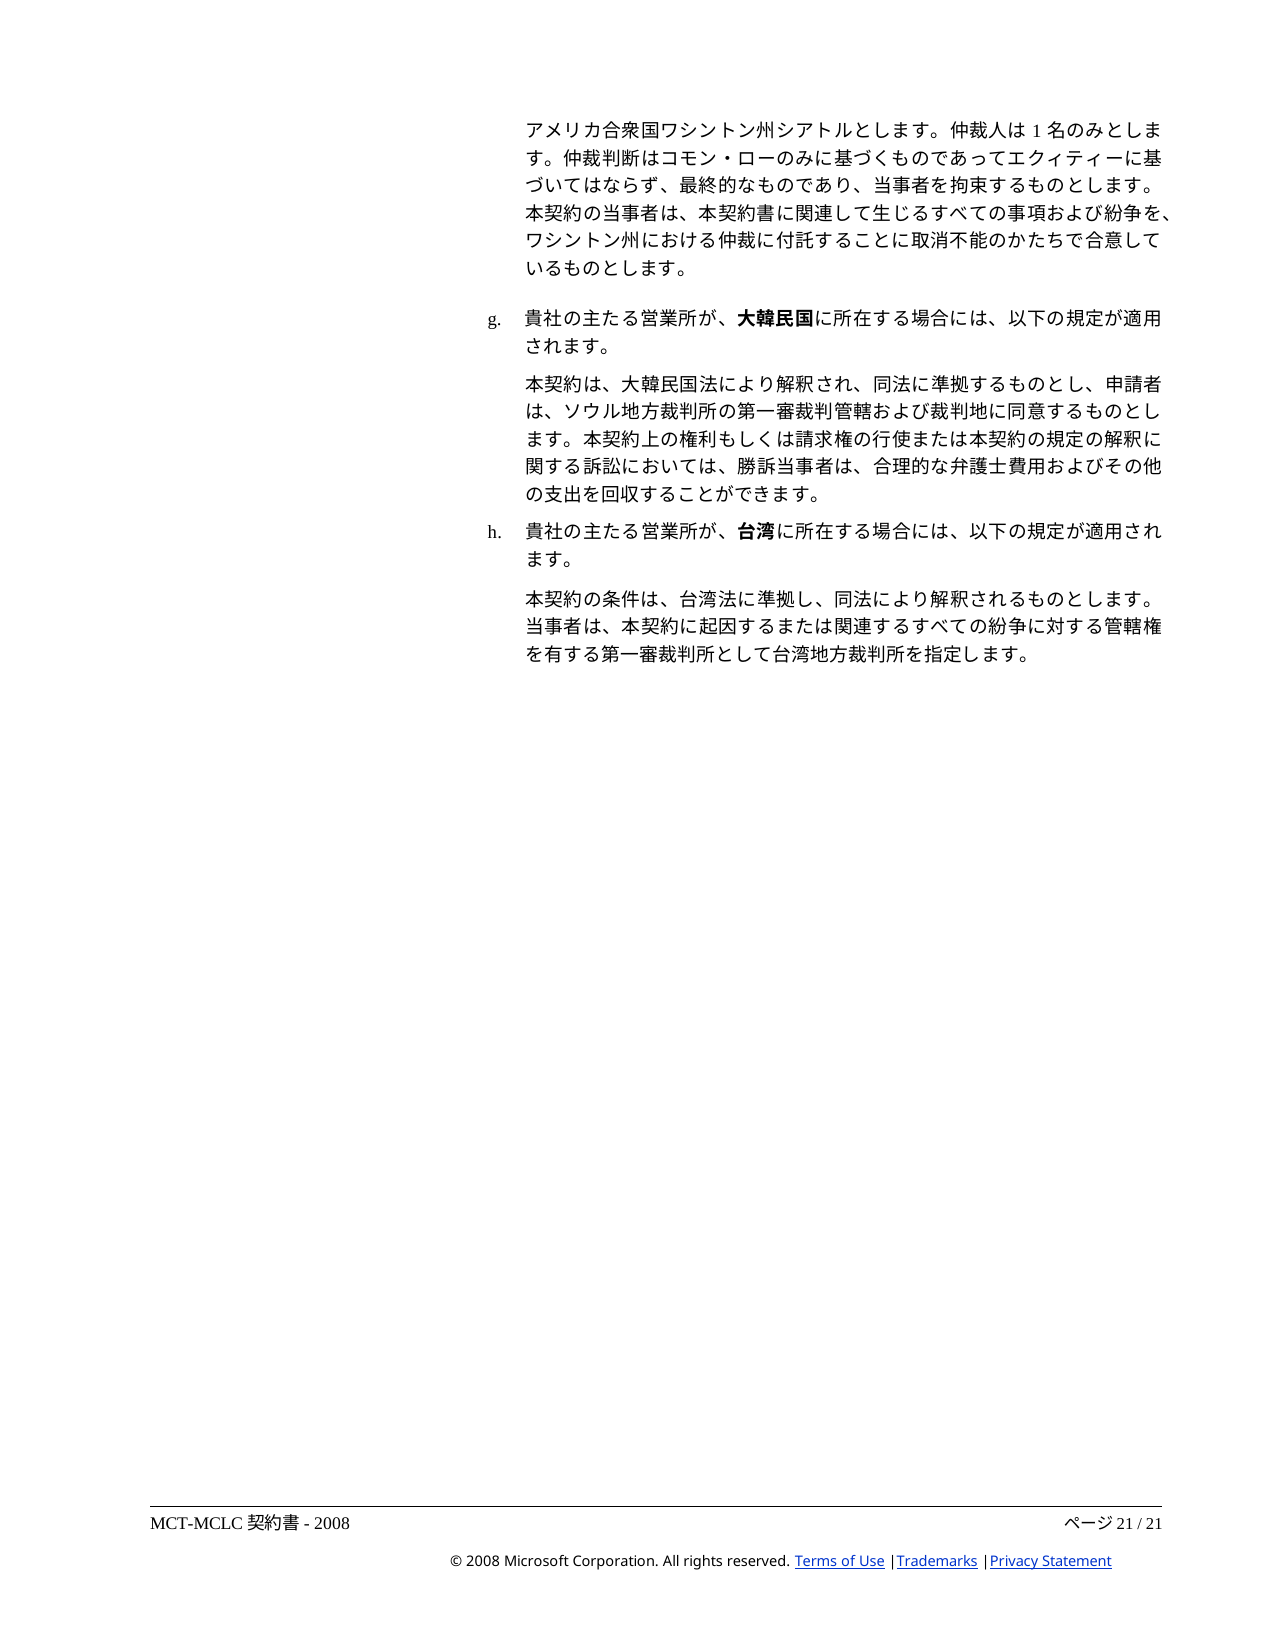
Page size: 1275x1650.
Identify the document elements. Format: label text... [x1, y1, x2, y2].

text g. 貴社の主たる営業所が、大韓民国に所在する場合には、以下の規定が適用されます。 [487, 304, 1162, 359]
text 本契約は、大韓民国法により解釈され、同法に準拠するものとし、申請者は、ソウル地方裁判所の第一審裁判管轄および裁判地に同意するものとします。本契約上の権利もしくは請求権の行使または本契約の規定の解釈に関する訴訟においては、勝訴当事者は、合理的な弁護士費用およびその他の支出を回収することができます。 [525, 369, 1162, 507]
text h. 貴社の主たる営業所が、台湾に所在する場合には、以下の規定が適用され ます。 [487, 517, 1162, 572]
text 本契約の条件は、台湾法に準拠し、同法により解釈されるものとします。当事者は、本契約に起因するまたは関連するすべての紛争に対する管轄権を有する第一審裁判所として台湾地方裁判所を指定します。 [525, 584, 1162, 667]
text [525, 116, 1162, 281]
